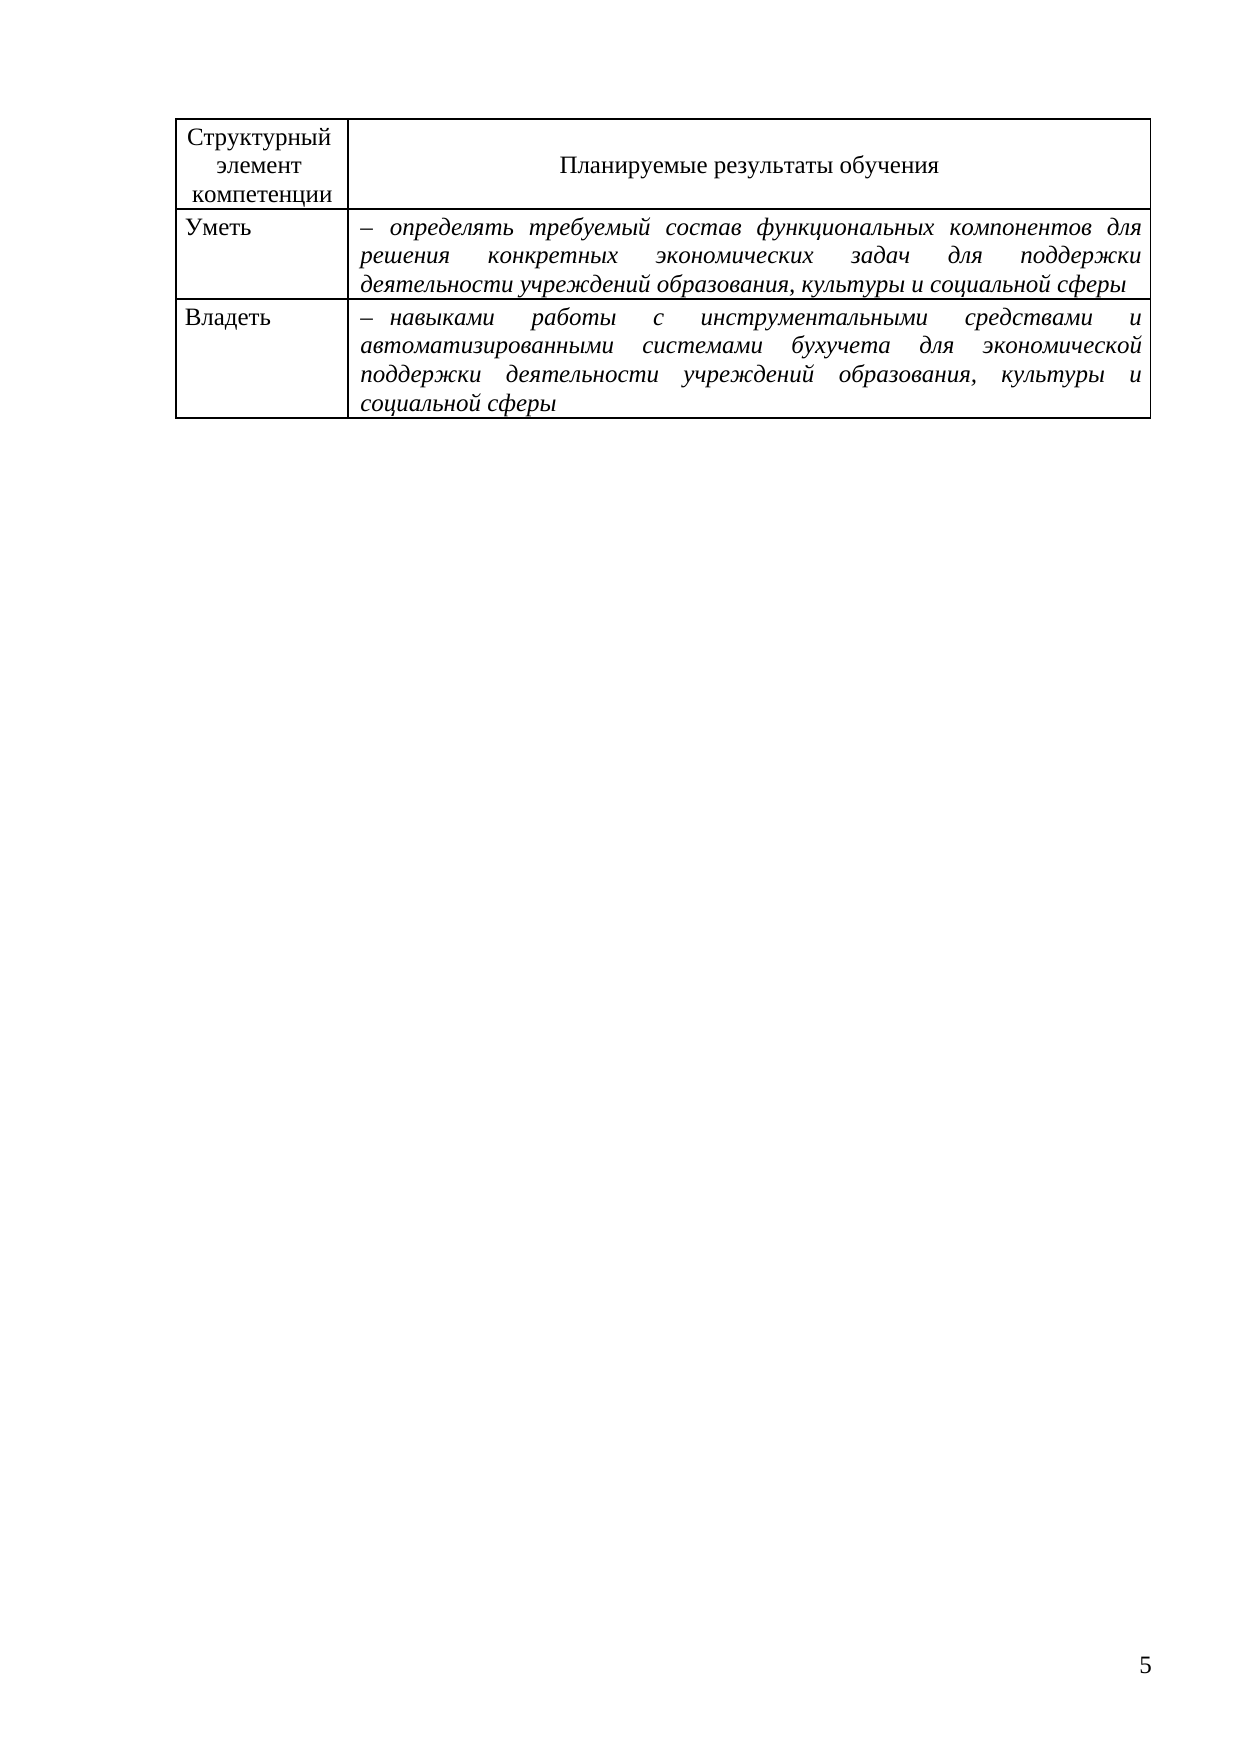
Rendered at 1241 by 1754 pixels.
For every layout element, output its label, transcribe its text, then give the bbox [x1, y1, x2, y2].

table_header Планируемые результаты обучения [349, 120, 1150, 208]
table_cell навыками работы с инструментальными средствами и автоматизированными системами бухучета для экономической поддержки деятельности учреждений образования, культуры и социальной сферы [349, 300, 1150, 417]
table_cell Владеть [177, 300, 347, 417]
table_cell Уметь [177, 210, 347, 298]
table_header Структурный элемент компетенции [177, 120, 347, 208]
table_cell определять требуемый состав функциональных компонентов для решения конкретных экономических задач для поддержки деятельности учреждений образования, культуры и социальной сферы [349, 210, 1150, 298]
